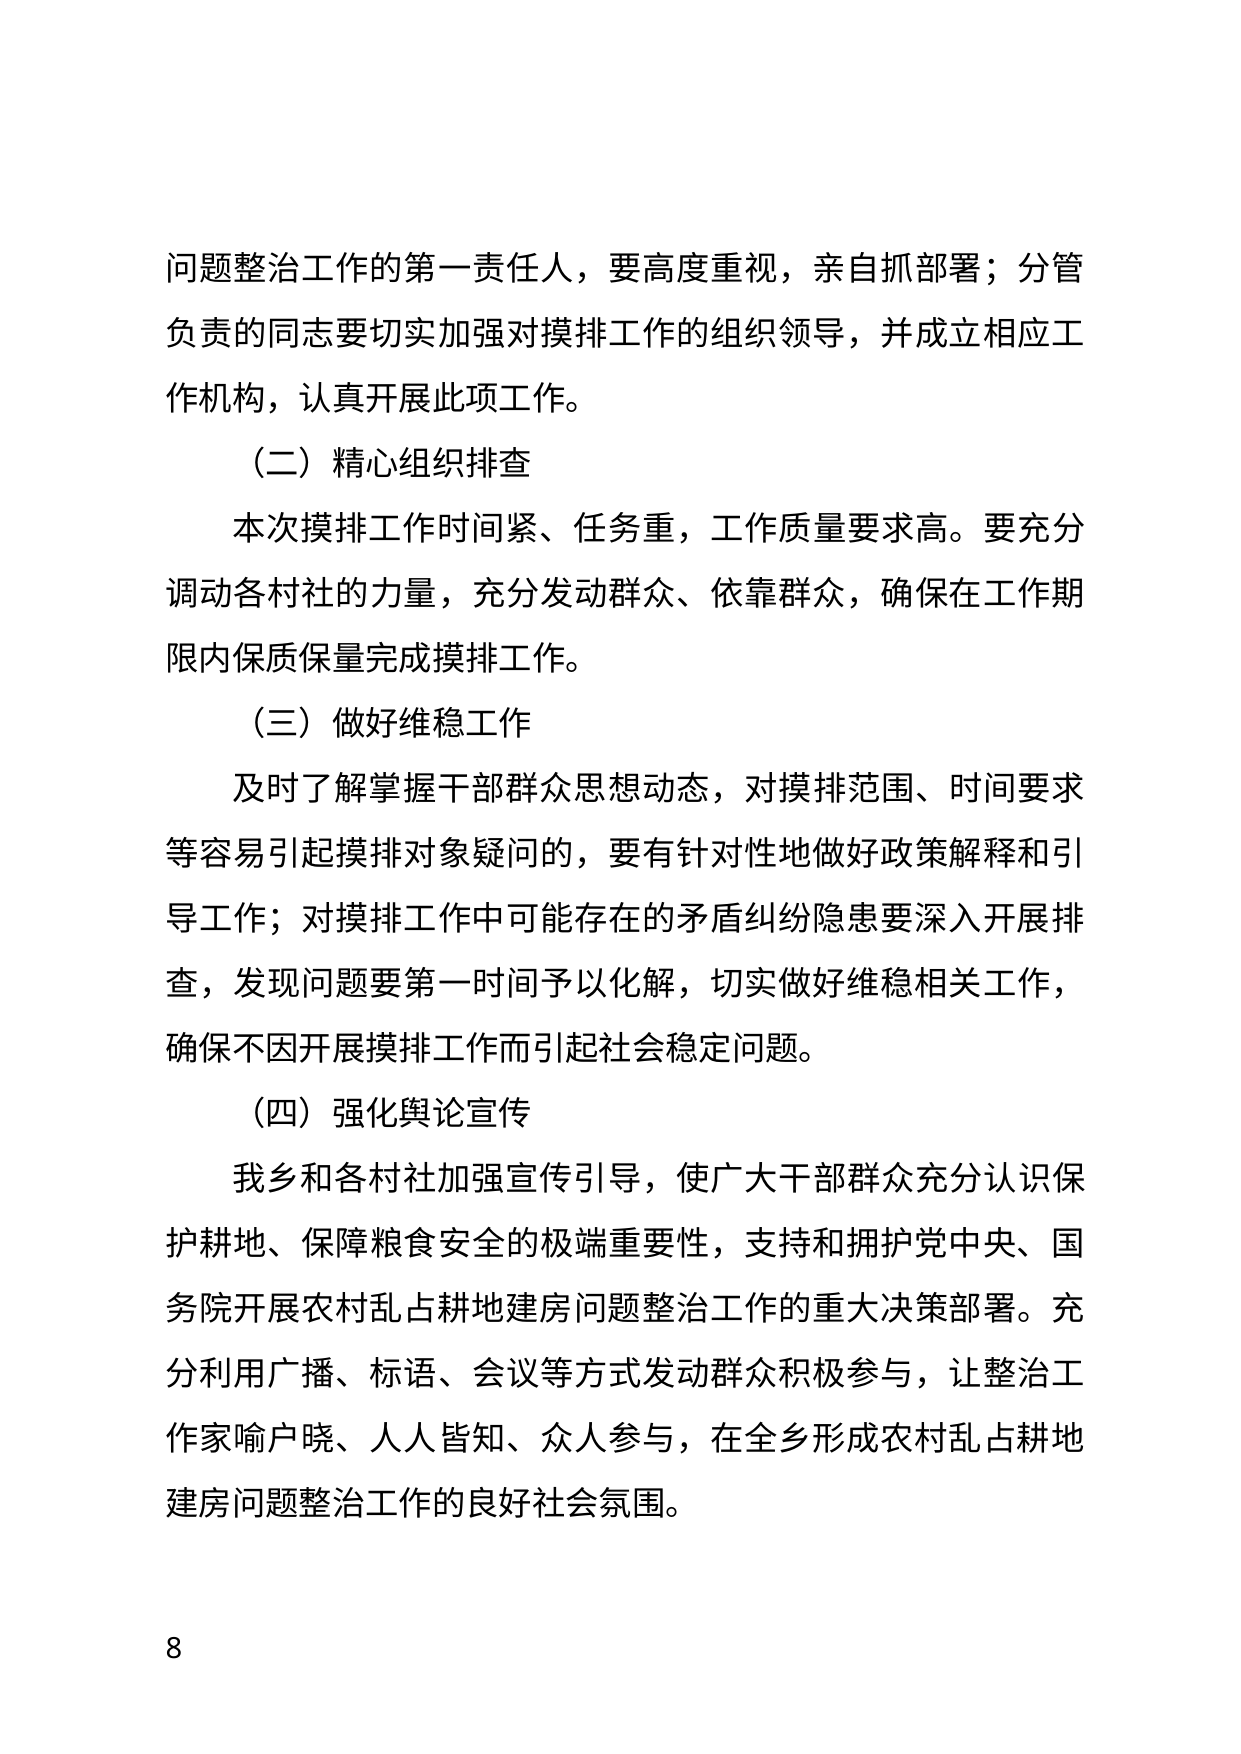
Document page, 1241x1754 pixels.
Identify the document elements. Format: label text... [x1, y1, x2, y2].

text （四）强化舆论宣传 [165, 1078, 1087, 1143]
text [165, 233, 1087, 428]
text 我乡和各村社加强宣传引导，使广大干部群众充分认识保护耕地、保障粮食安全的极端重要性，支持和拥护党中央、国务院开展农村乱占耕地建房问题整治工作的重大决策部署。充分利用广播、标语、会议等方式发动群众积极参与，让整治工作家喻户晓、人人皆知、众人参与，在全乡形成农村乱占耕地建房问题整治工作的良好社会氛围。 [165, 1143, 1087, 1533]
text （二）精心组织排查 [165, 428, 1087, 493]
text （三）做好维稳工作 [165, 688, 1087, 753]
text 及时了解掌握干部群众思想动态，对摸排范围、时间要求等容易引起摸排对象疑问的，要有针对性地做好政策解释和引导工作；对摸排工作中可能存在的矛盾纠纷隐患要深入开展排查，发现问题要第一时间予以化解，切实做好维稳相关工作，确保不因开展摸排工作而引起社会稳定问题。 [165, 753, 1087, 1078]
text 本次摸排工作时间紧、任务重，工作质量要求高。要充分调动各村社的力量，充分发动群众、依靠群众，确保在工作期限内保质保量完成摸排工作。 [165, 493, 1087, 688]
